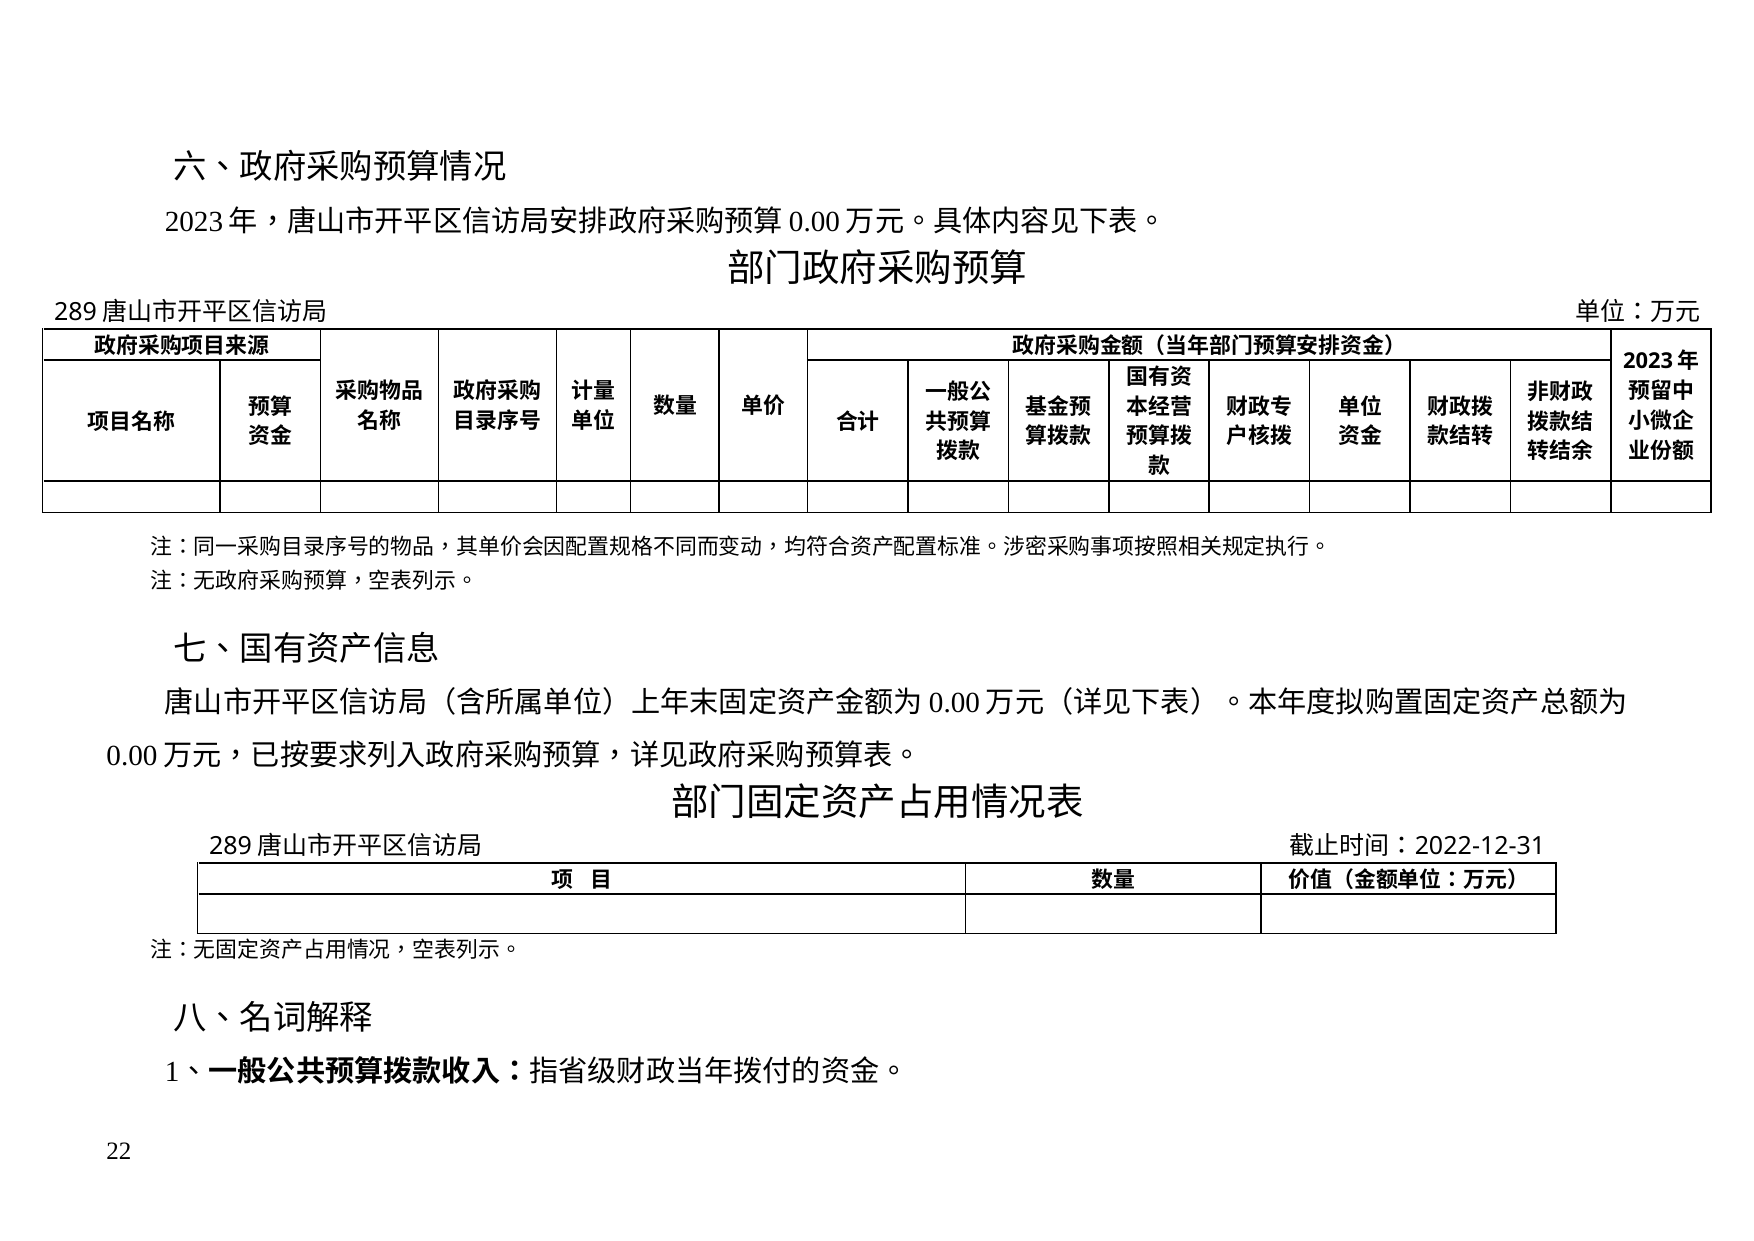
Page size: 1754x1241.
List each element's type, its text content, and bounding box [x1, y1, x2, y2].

table_cell [1511, 482, 1610, 511]
table_cell 财政专户核拨 [1210, 361, 1309, 480]
table_cell [557, 482, 630, 511]
table_cell [1110, 482, 1208, 511]
table_cell [909, 482, 1008, 511]
table_cell 一般公共预算拨款 [909, 361, 1008, 480]
table_cell 项目名称 [43, 360, 219, 480]
table_header 289唐山市开平区信访局 [43, 294, 807, 328]
table_cell 政府采购项目来源 [43, 329, 320, 359]
text 注：无政府采购预算，空表列示。 [106, 565, 1648, 595]
text 六、政府采购预算情况 [106, 143, 1648, 188]
table_cell [1262, 895, 1555, 932]
table_cell [720, 482, 807, 511]
table_cell 2023年 预留中 小微企 业份额 [1612, 330, 1710, 480]
text 部门固定资产占用情况表 [106, 775, 1648, 826]
table_cell 财政拨 款结转 [1411, 361, 1510, 480]
table_cell 计量 单位 [557, 330, 630, 480]
text 七、国有资产信息 [106, 625, 1648, 670]
table_cell 合计 [808, 361, 907, 480]
table_cell 单位 资金 [1310, 361, 1409, 480]
table_cell [1009, 482, 1108, 511]
table_cell [1310, 482, 1409, 511]
table_cell 价值（金额单位：万元） [1262, 864, 1555, 893]
text 八、名词解释 [106, 994, 1648, 1039]
table_cell [966, 895, 1260, 932]
table_header 单位：万元 [808, 294, 1710, 328]
table_cell 预算 资金 [221, 361, 320, 480]
text 唐山市开平区信访局（含所属单位）上年末固定资产金额为0.00万元（详见下表）。本年度拟购置固定资产总额为0.00万元，已按要求列入政府采购预算，详见政府采购预算表。 [106, 671, 1648, 775]
table_cell [43, 481, 219, 511]
table_cell 非财政 拨款结 转结余 [1511, 361, 1610, 480]
table_header 289唐山市开平区信访局 [198, 828, 965, 862]
table_cell 项 目 [198, 863, 965, 893]
table_cell [221, 482, 320, 511]
table_cell 国有资本经营预算拨款 [1110, 361, 1208, 480]
text 注：同一采购目录序号的物品，其单价会因配置规格不同而变动，均符合资产配置标准。涉密采购事项按照相关规定执行。 [106, 513, 1648, 565]
table_cell [439, 482, 556, 511]
table_cell [631, 482, 718, 511]
table_cell 政府采购目录序号 [439, 330, 556, 480]
table_cell [198, 894, 965, 932]
table_header 截止时间：2022-12-31 [966, 828, 1555, 862]
text 2023年，唐山市开平区信访局安排政府采购预算0.00万元。具体内容见下表。 [106, 189, 1648, 241]
table_cell 采购物品名称 [321, 330, 438, 480]
table_cell [808, 482, 907, 511]
table_cell 基金预算拨款 [1009, 361, 1108, 480]
table_cell [321, 482, 438, 511]
table_cell 数量 [631, 330, 718, 480]
table_cell 政府采购金额（当年部门预算安排资金） [808, 330, 1610, 359]
table_cell [1411, 482, 1510, 511]
text 注：无固定资产占用情况，空表列示。 [106, 934, 1648, 964]
table_cell [1612, 482, 1710, 511]
text 1、一般公共预算拨款收入：指省级财政当年拨付的资金。 [106, 1040, 1648, 1092]
table_cell 数量 [966, 864, 1260, 893]
table_cell [1210, 482, 1309, 511]
table_cell 单价 [720, 330, 807, 480]
text 部门政府采购预算 [106, 241, 1648, 292]
